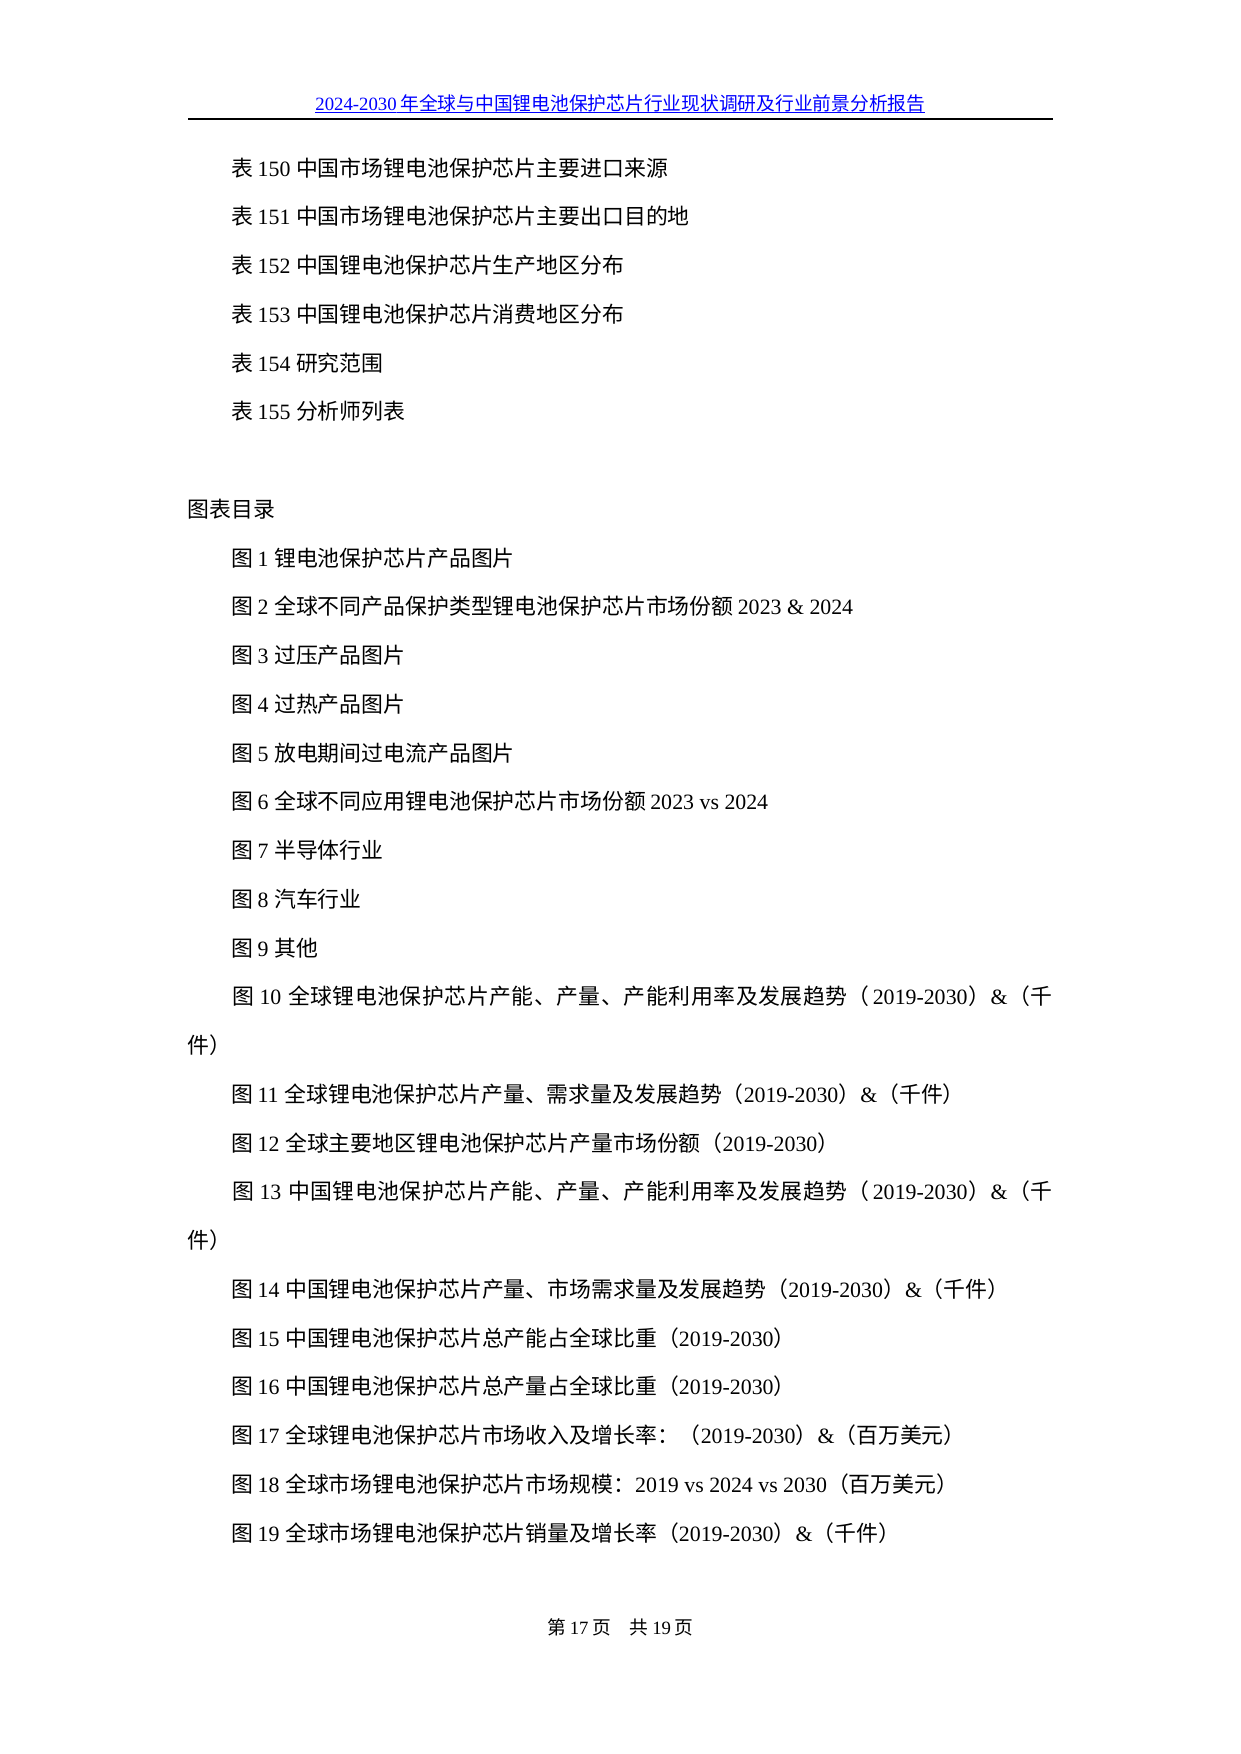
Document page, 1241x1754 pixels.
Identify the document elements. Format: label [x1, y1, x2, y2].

text [187, 150, 1053, 1548]
